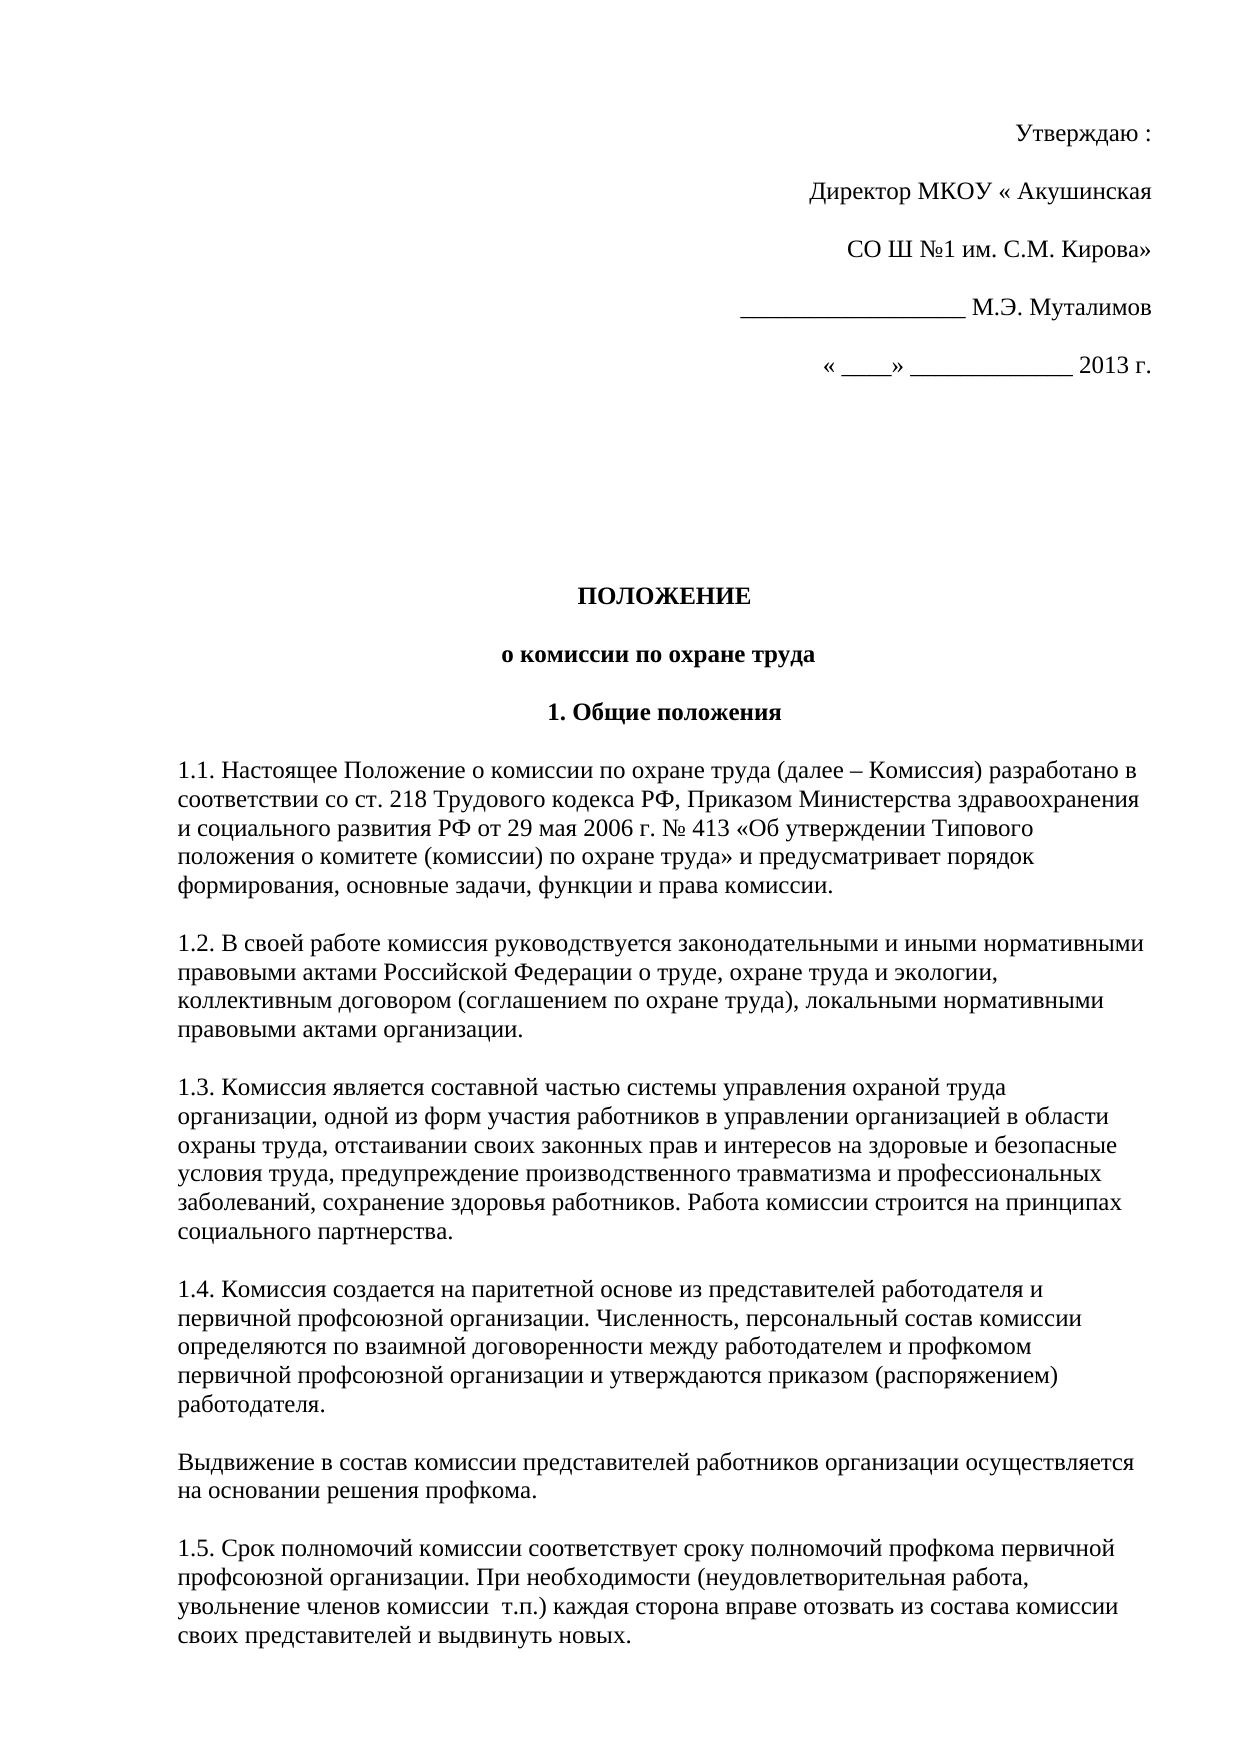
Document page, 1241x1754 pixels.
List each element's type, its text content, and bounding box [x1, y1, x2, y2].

text Директор МКОУ « Акушинская [177, 176, 1152, 205]
text Выдвижение в состав комиссии представителей работников организации осуществляется на основании решения профкома. [177, 1447, 1152, 1504]
text 1.2. В своей работе комиссия руководствуется законодательными и иными нормативными правовыми актами Российской Федерации о труде, охране труда и экологии, коллективным договором (соглашением по охране труда), локальными нормативными правовыми актами организации. [177, 928, 1152, 1043]
text 1.5. Срок полномочий комиссии соответствует сроку полномочий профкома первичной профсоюзной организации. При необходимости (неудовлетворительная работа, увольнение членов комиссии т.п.) каждая сторона вправе отозвать из состава комиссии своих представителей и выдвинуть новых. [177, 1533, 1152, 1648]
text 1.4. Комиссия создается на паритетной основе из представителей работодателя и первичной профсоюзной организации. Численность, персональный состав комиссии определяются по взаимной договоренности между работодателем и профкомом первичной профсоюзной организации и утверждаются приказом (распоряжением) работодателя. [177, 1274, 1152, 1418]
text 1.3. Комиссия является составной частью системы управления охраной труда организации, одной из форм участия работников в управлении организацией в области охраны труда, отстаивании своих законных прав и интересов на здоровые и безопасные условия труда, предупреждение производственного травматизма и профессиональных заболеваний, сохранение здоровья работников. Работа комиссии строится на принципах социального партнерства. [177, 1072, 1152, 1245]
text 1.1. Настоящее Положение о комиссии по охране труда (далее – Комиссия) разработано в соответствии со ст. 218 Трудового кодекса РФ, Приказом Министерства здравоохранения и социального развития РФ от 29 мая 2006 г. № 413 «Об утверждении Типового положения о комитете (комиссии) по охране труда» и предусматривает порядок формирования, основные задачи, функции и права комиссии. [177, 755, 1152, 899]
text 1. Общие положения [177, 697, 1152, 726]
text __________________ М.Э. Муталимов [177, 292, 1152, 321]
text Утверждаю : [177, 118, 1152, 147]
text о комиссии по охране труда [177, 639, 1152, 668]
text « ____» _____________ 2013 г. [177, 350, 1152, 378]
text СО Ш №1 им. С.М. Кирова» [177, 234, 1152, 263]
text ПОЛОЖЕНИЕ [177, 581, 1152, 610]
